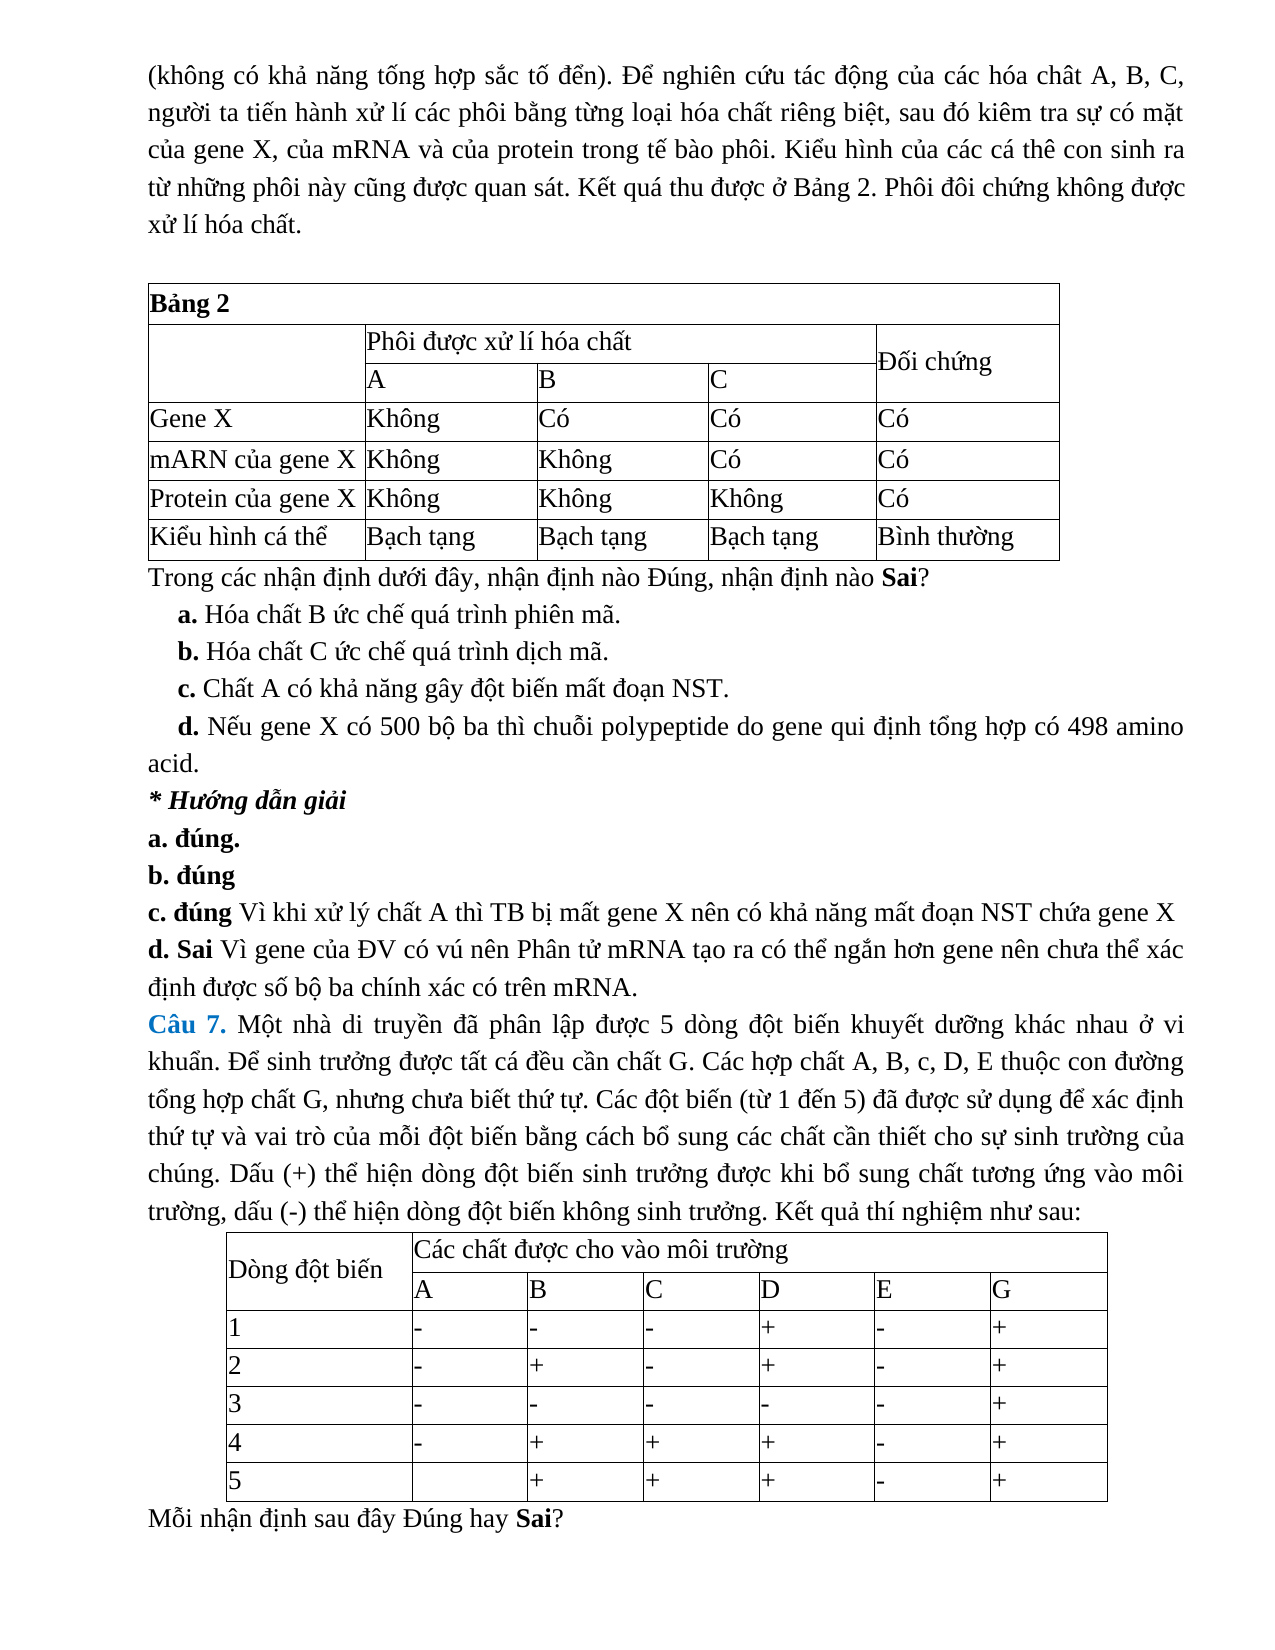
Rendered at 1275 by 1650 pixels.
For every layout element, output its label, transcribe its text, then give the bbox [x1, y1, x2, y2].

table_cell Không [366, 442, 537, 480]
table_cell - [875, 1387, 990, 1424]
table_cell - [760, 1387, 874, 1424]
text d. Sai Vì gene của ĐV có vú nên Phân tử mRNA tạo ra có thể ngắn hơn gene nên chưa thể xác định được số bộ ba chính xác có trên mRNA. [148, 934, 1186, 1002]
table_header Các chất được cho vào môi trường [413, 1233, 1107, 1272]
table_cell Không [366, 403, 537, 441]
table_cell Có [709, 403, 876, 441]
table_cell Bình thường [877, 520, 1059, 560]
text Trong các nhận định dưới đây, nhận định nào Đúng, nhận định nào Sai? [148, 561, 1186, 592]
table_header Dòng đột biến [227, 1233, 412, 1310]
table_cell Bạch tạng [538, 520, 708, 560]
table_cell G [991, 1273, 1107, 1310]
table_cell C [709, 364, 876, 402]
table_cell - [528, 1311, 643, 1348]
table_cell + [760, 1349, 874, 1386]
table_cell 4 [227, 1425, 412, 1462]
table_cell Gene X [149, 403, 365, 441]
text b. đúng [148, 859, 1186, 890]
text c. đúng Vì khi xử lý chất A thì TB bị mất gene X nên có khả năng mất đoạn NST chứa gene X [148, 896, 1186, 927]
table_cell B [538, 364, 708, 402]
table_cell 2 [227, 1349, 412, 1386]
table_cell Đối chứng [877, 325, 1059, 402]
table_cell B [528, 1273, 643, 1310]
text c. Chất A có khả năng gây đột biến mất đoạn NST. [148, 673, 1186, 704]
table_cell 1 [227, 1311, 412, 1348]
table_cell 3 [227, 1387, 412, 1424]
table_cell E [875, 1273, 990, 1310]
table_cell - [644, 1311, 759, 1348]
table_cell - [413, 1349, 527, 1386]
table_cell + [991, 1387, 1107, 1424]
table_cell mARN của gene X [149, 442, 365, 480]
table_cell Có [877, 403, 1059, 441]
table_cell + [991, 1425, 1107, 1462]
text a. Hóa chất B ức chế quá trình phiên mã. [148, 598, 1186, 629]
text a. đúng. [148, 822, 1186, 853]
table_cell + [644, 1425, 759, 1462]
table_cell 5 [227, 1463, 412, 1501]
table_cell Có [709, 442, 876, 480]
table_cell Bạch tạng [709, 520, 876, 560]
table_cell + [760, 1311, 874, 1348]
table_cell + [760, 1425, 874, 1462]
table_cell + [644, 1463, 759, 1501]
table_cell Protein của gene X [149, 481, 365, 519]
text Câu 7. Một nhà di truyền đã phân lập được 5 dòng đột biến khuyết dưỡng khác nhau ở vi khuẩn. Để sinh trưởng được tất cá đều cần chất G. Các hợp chất A, B, c, D, E thuộc con đường tổng hợp chất G, nhưng chưa biết thứ tự. Các đột biến (từ 1 đến 5) đã được sử dụng để xác định thứ tự và vai trò của mỗi đột biến bằng cách bổ sung các chất cần thiết cho sự sinh trường của chúng. Dấu (+) thể hiện dòng đột biến sinh trưởng được khi bổ sung chất tương ứng vào môi trường, dấu (-) thể hiện dòng đột biến không sinh trưởng. Kết quả thí nghiệm như sau: [148, 1008, 1186, 1226]
table_cell C [644, 1273, 759, 1310]
table_cell Phôi được xử lí hóa chất [366, 325, 876, 363]
table_cell - [875, 1425, 990, 1462]
table_cell + [528, 1425, 643, 1462]
table_cell - [875, 1311, 990, 1348]
table_cell [413, 1463, 527, 1501]
text b. Hóa chất C ức chế quá trình dịch mã. [148, 635, 1186, 666]
table_cell + [991, 1349, 1107, 1386]
table_cell Không [366, 481, 537, 519]
table_cell + [528, 1349, 643, 1386]
text d. Nếu gene X có 500 bộ ba thì chuỗi polypeptide do gene qui định tổng hợp có 498 amino acid. [148, 710, 1186, 778]
table_cell - [644, 1387, 759, 1424]
table_cell Kiểu hình cá thể [149, 520, 365, 560]
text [148, 59, 1186, 239]
table_header Bảng 2 [149, 284, 1059, 324]
table_cell [149, 325, 365, 402]
table_cell A [413, 1273, 527, 1310]
table_cell Không [538, 442, 708, 480]
table_cell + [991, 1311, 1107, 1348]
table_cell A [366, 364, 537, 402]
table_cell D [760, 1273, 874, 1310]
table_cell + [528, 1463, 643, 1501]
table_cell Bạch tạng [366, 520, 537, 560]
table_cell - [413, 1425, 527, 1462]
table_cell - [875, 1349, 990, 1386]
table_cell + [991, 1463, 1107, 1501]
text Mỗi nhận định sau đây Đúng hay Sai? [148, 1502, 1186, 1533]
text * Hướng dẫn giải [148, 784, 1186, 816]
table_cell Có [877, 442, 1059, 480]
table_cell - [413, 1387, 527, 1424]
table_cell + [760, 1463, 874, 1501]
table_cell Không [538, 481, 708, 519]
table_cell Không [709, 481, 876, 519]
table_cell - [875, 1463, 990, 1501]
table_cell Có [538, 403, 708, 441]
table_cell - [413, 1311, 527, 1348]
table_cell Có [877, 481, 1059, 519]
table_cell - [644, 1349, 759, 1386]
table_cell - [528, 1387, 643, 1424]
